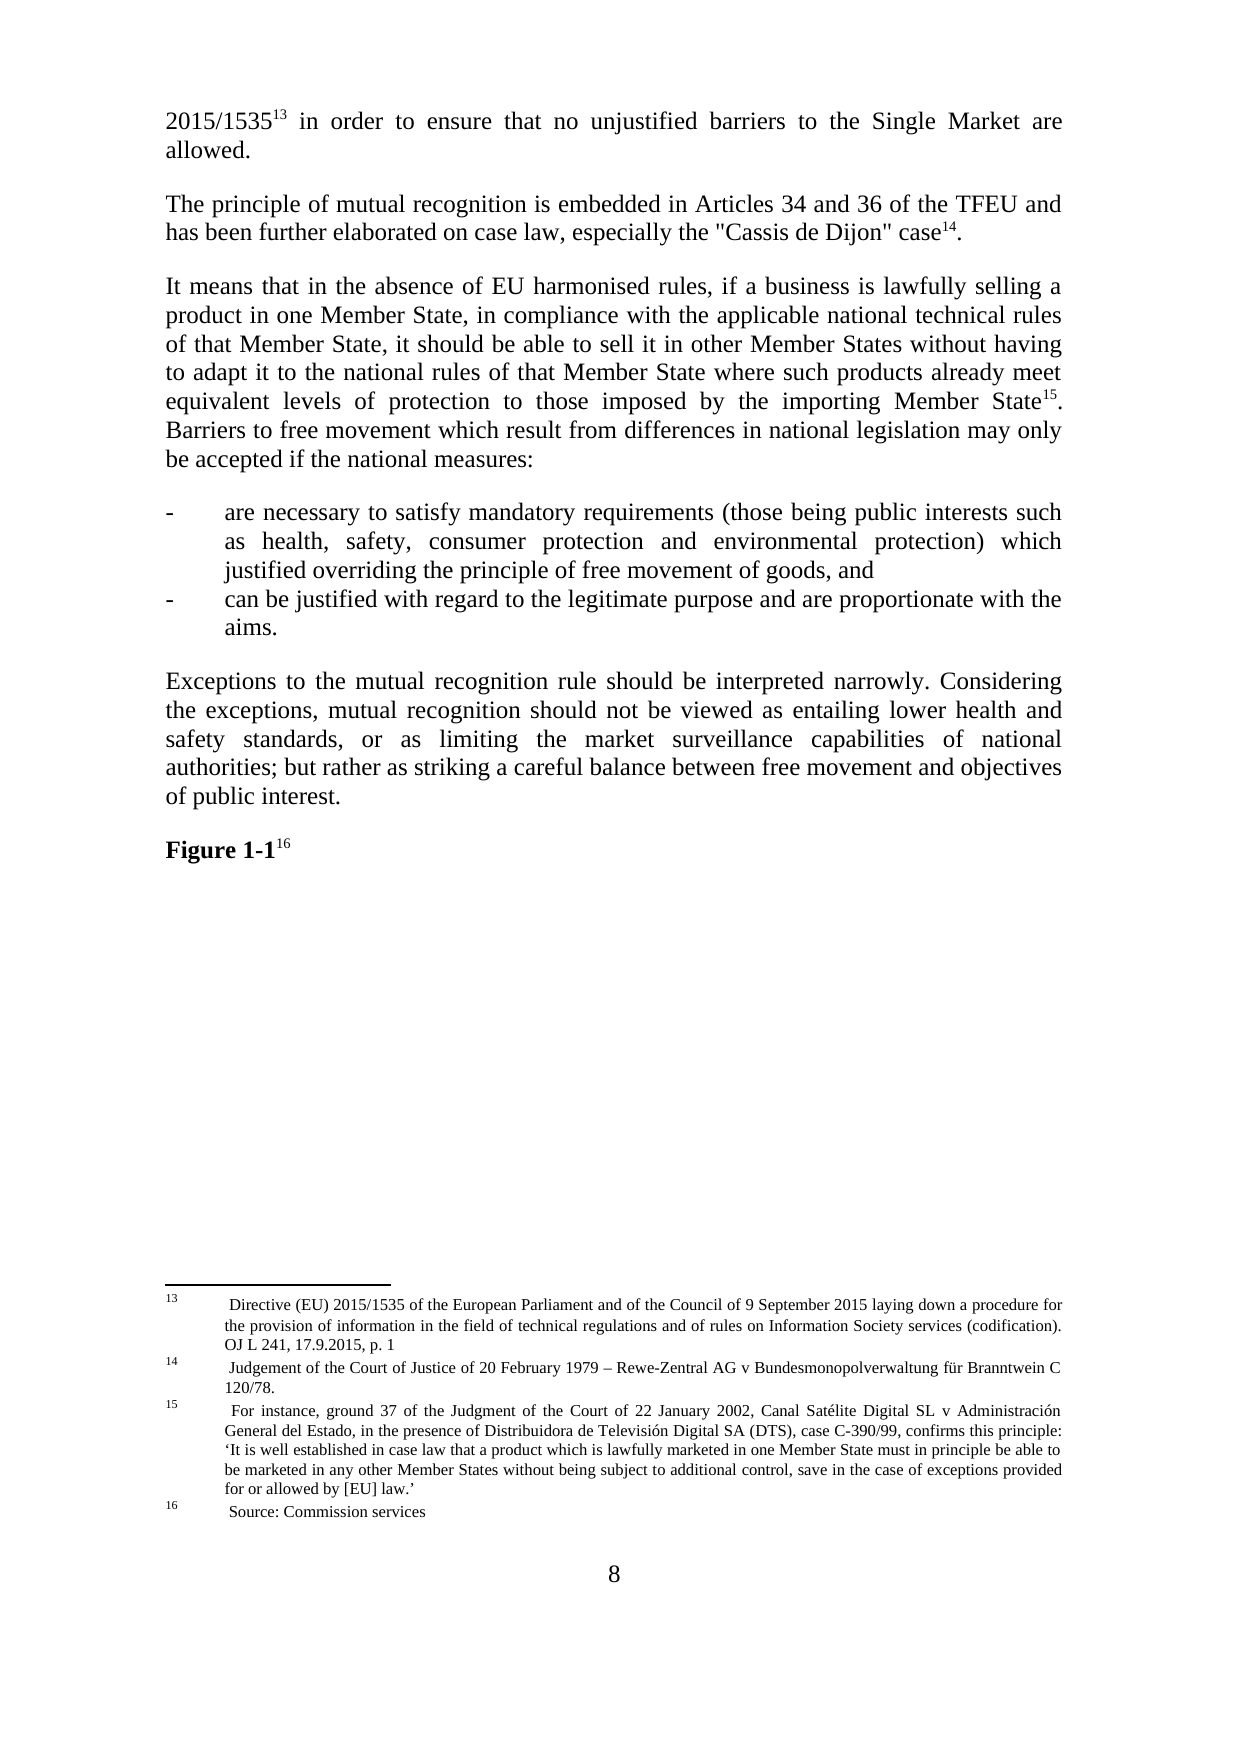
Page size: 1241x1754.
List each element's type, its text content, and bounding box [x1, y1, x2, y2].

list can be justified with regard to the legitimate purpose and are proportionate with the aims. [165, 584, 1063, 641]
text It means that in the absence of EU harmonised rules, if a business is lawfully selling a product in one Member State, in compliance with the applicable national technical rules of that Member State, it should be able to sell it in other Member States without having to adapt it to the national rules of that Member State where such products already meet equivalent levels of protection to those imposed by the importing Member State. Barriers to free movement which result from differences in national legislation may only be accepted if the national measures: [165, 271, 1063, 472]
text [165, 106, 1063, 164]
list are necessary to satisfy mandatory requirements (those being public interests such as health, safety, consumer protection and environmental protection) which justified overriding the principle of free movement of goods, and [165, 497, 1063, 584]
text The principle of mutual recognition is embedded in Articles 34 and 36 of the TFEU and has been further elaborated on case law, especially the "Cassis de Dijon" case. [165, 189, 1063, 246]
text Figure 1-1 [165, 835, 1063, 864]
text Exceptions to the mutual recognition rule should be interpreted narrowly. Considering the exceptions, mutual recognition should not be viewed as entailing lower health and safety standards, or as limiting the market surveillance capabilities of national authorities; but rather as striking a careful balance between free movement and objectives of public interest. [165, 666, 1063, 810]
